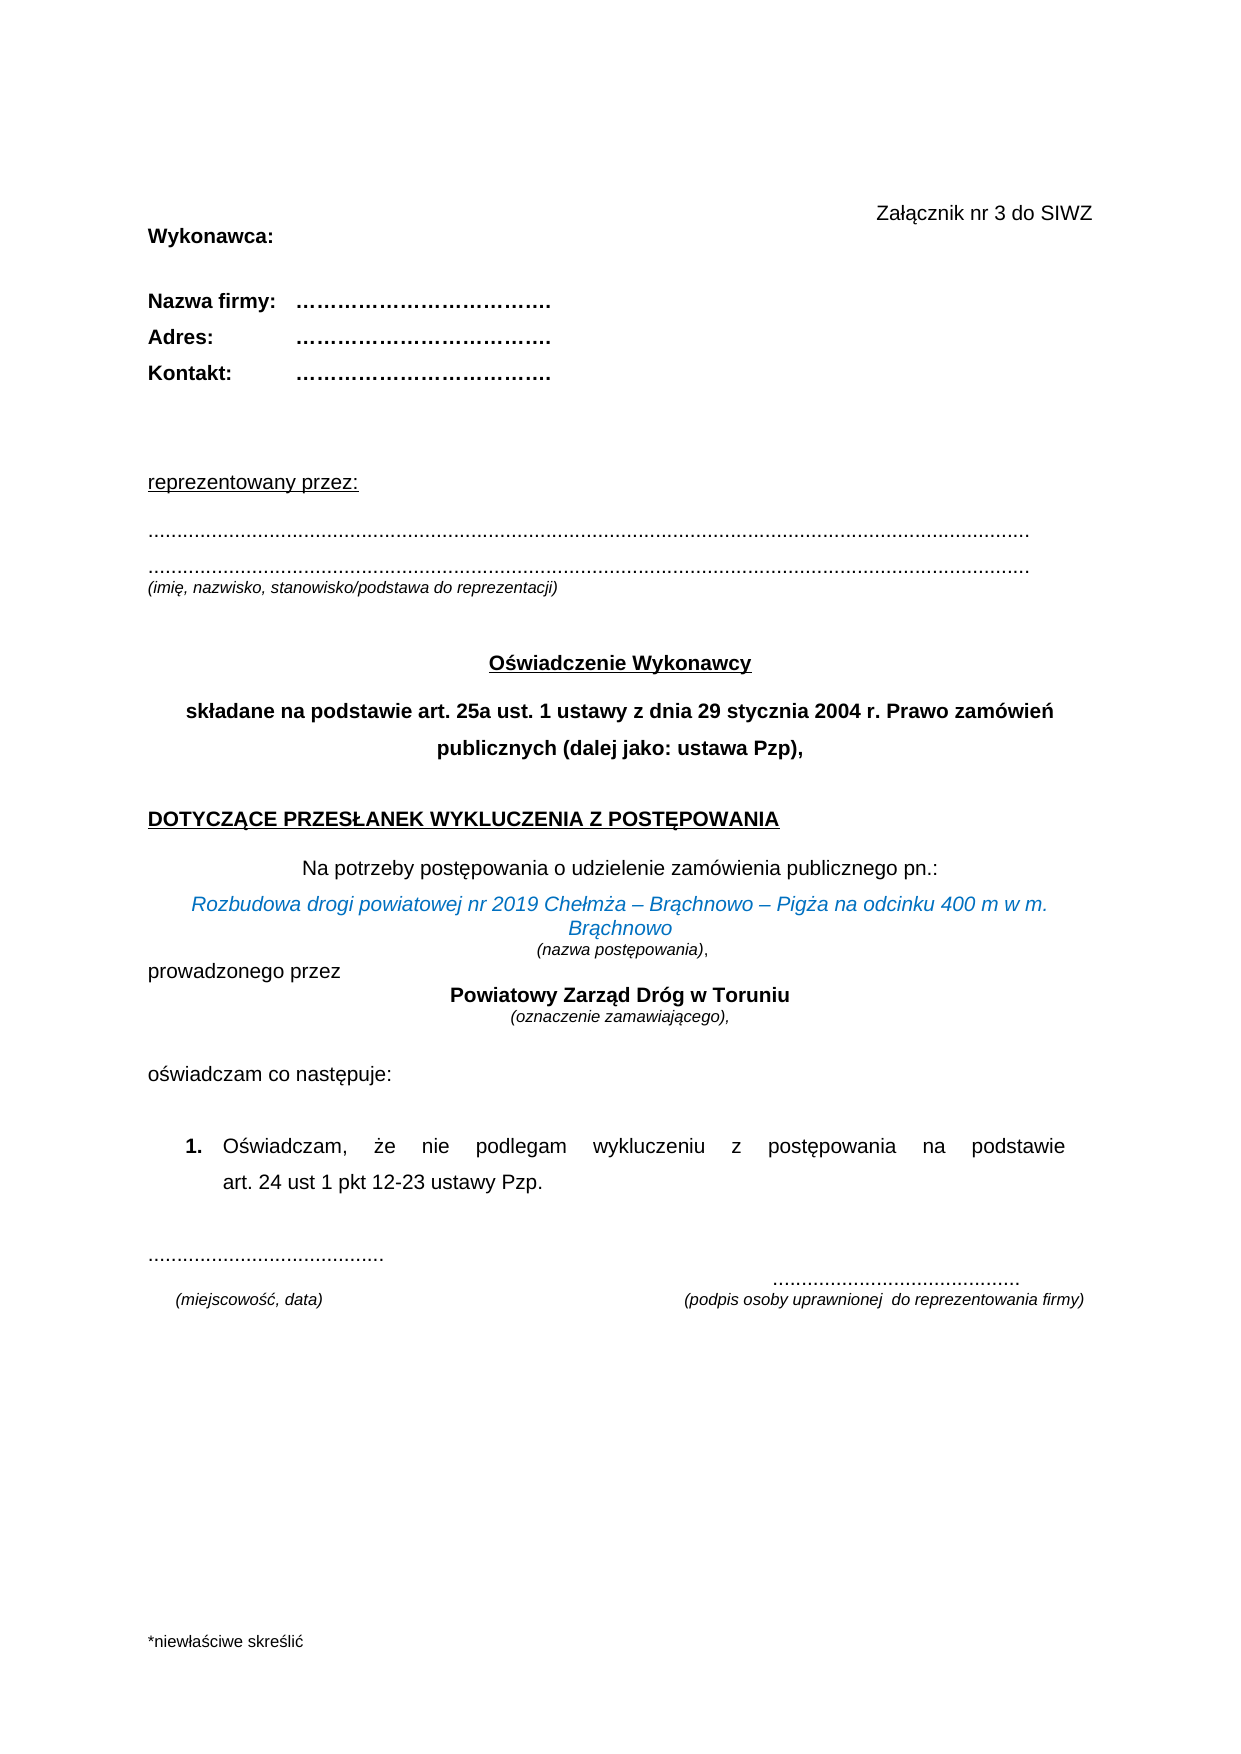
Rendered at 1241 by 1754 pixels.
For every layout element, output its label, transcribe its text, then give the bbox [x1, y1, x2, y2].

text reprezentowany przez: [148, 470, 1093, 494]
text (oznaczenie zamawiającego), [148, 1007, 1093, 1026]
text (imię, nazwisko, stanowisko/podstawa do reprezentacji) [148, 578, 1085, 597]
text Powiatowy Zarząd Dróg w Toruniu [148, 983, 1093, 1007]
text ......................................................................................................................................................... [148, 518, 1093, 542]
text Oświadczenie Wykonawcy [148, 651, 1093, 675]
text oświadczam co następuje: [148, 1062, 1093, 1086]
text Adres: ………………………………. [148, 325, 1093, 349]
text Załącznik nr 3 do SIWZ [148, 200, 1093, 224]
text DOTYCZĄCE PRZESŁANEK WYKLUCZENIA Z POSTĘPOWANIA [148, 807, 1093, 831]
text prowadzonego przez [148, 959, 1093, 983]
text ......................................... ........................................... [148, 1241, 1093, 1289]
text Na potrzeby postępowania o udzielenie zamówienia publicznego pn.: [148, 856, 1093, 879]
text ......................................................................................................................................................... [148, 554, 1093, 578]
text Wykonawca: [148, 224, 1093, 248]
text (miejscowość, data) (podpis osoby uprawnionej do reprezentowania firmy) [148, 1289, 1093, 1308]
text (nazwa postępowania), [148, 939, 1093, 959]
list Oświadczam, że nie podlegam wykluczeniu z postępowania na podstawie art. 24 ust 1 pkt 12-23 ustawy Pzp. [185, 1133, 1093, 1193]
text Rozbudowa drogi powiatowej nr 2019 Chełmża – Brąchnowo – Pigża na odcinku 400 m w m. Brąchnowo [148, 892, 1093, 939]
text Nazwa firmy: ………………………………. [148, 289, 1093, 313]
text Kontakt: ………………………………. [148, 361, 1093, 385]
text składane na podstawie art. 25a ust. 1 ustawy z dnia 29 stycznia 2004 r. Prawo zamówień publicznych (dalej jako: ustawa Pzp), [148, 699, 1093, 759]
